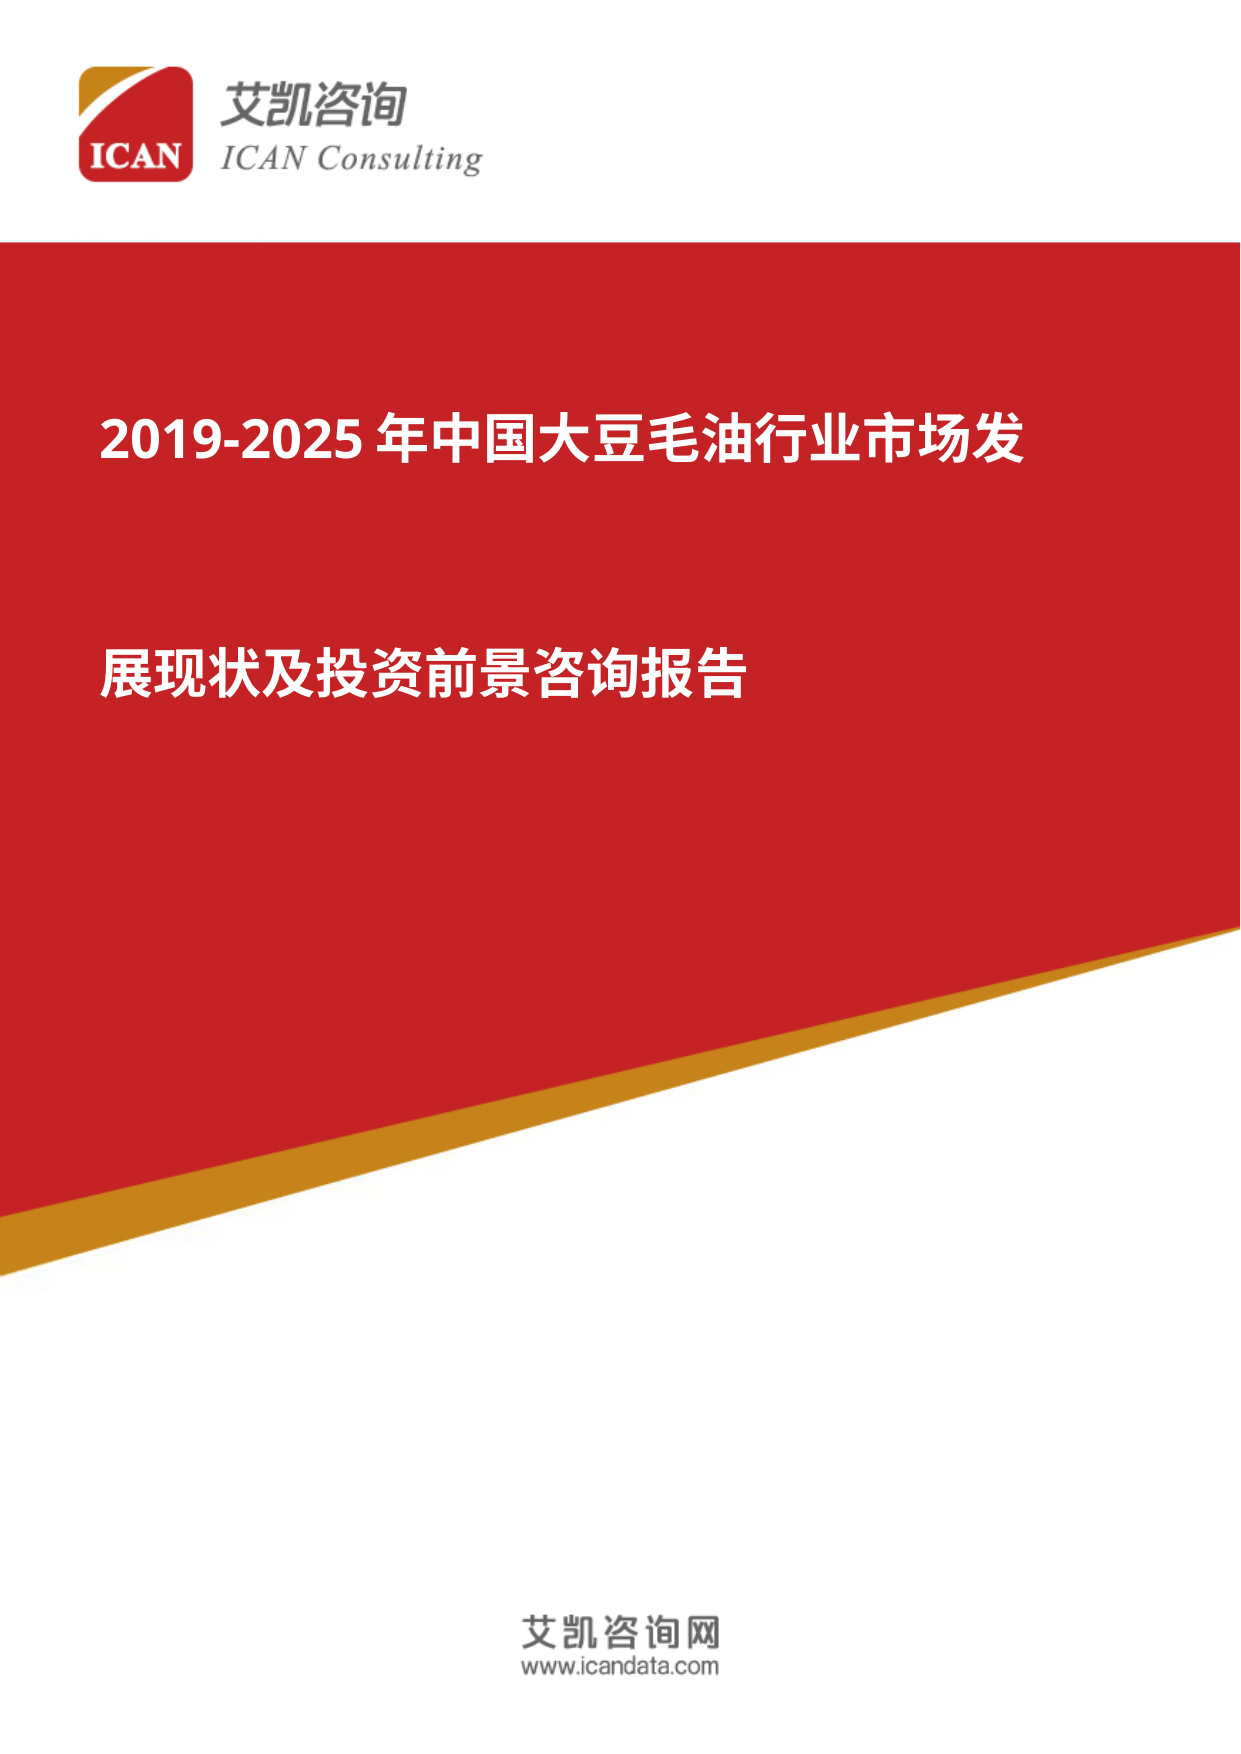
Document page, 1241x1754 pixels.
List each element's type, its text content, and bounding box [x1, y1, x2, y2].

picture [0, 5, 1241, 1754]
subtitle 2019-2025年中国大豆毛油行业市场发展现状及投资前景咨询报告 [99, 386, 1053, 718]
